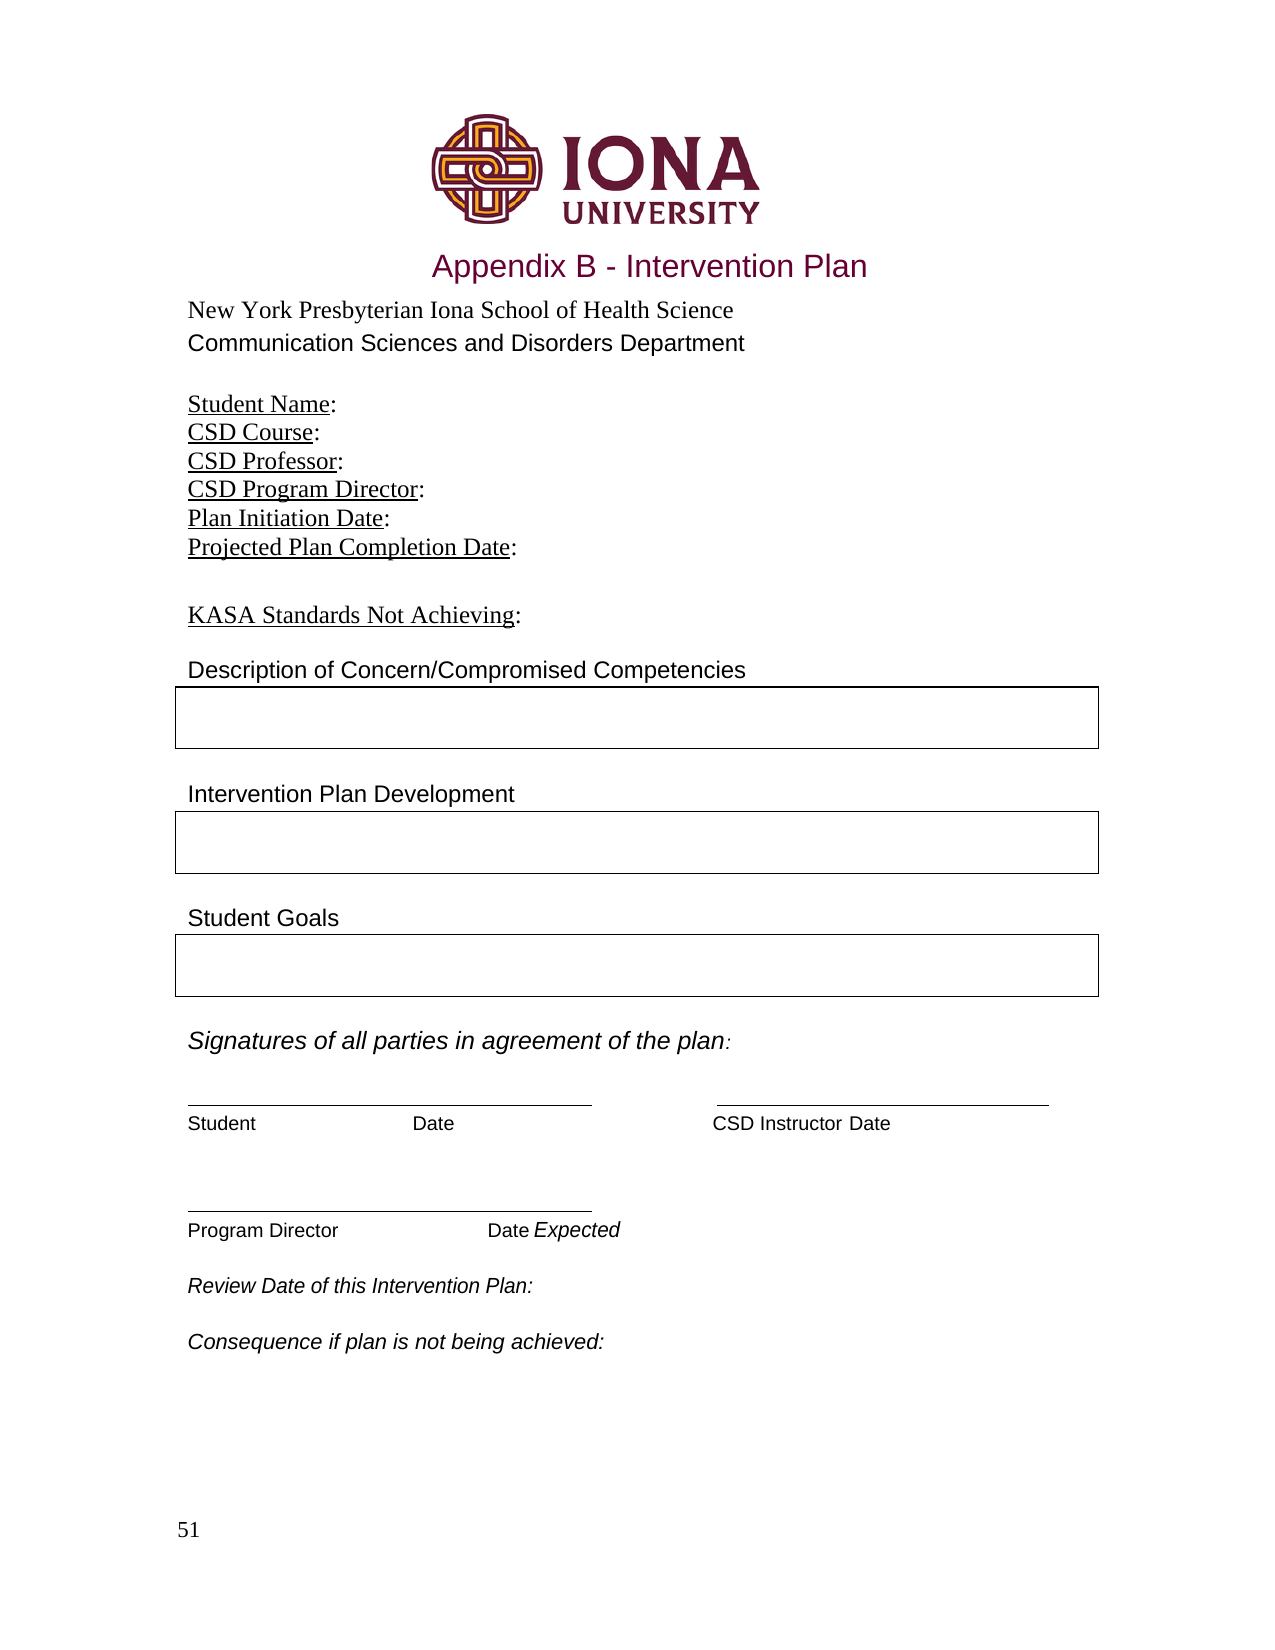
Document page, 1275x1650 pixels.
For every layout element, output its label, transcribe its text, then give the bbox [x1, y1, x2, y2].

text Intervention Plan Development [187, 780, 1104, 808]
text KASA Standards Not Achieving: [187, 601, 1104, 629]
text Description of Concern/Compromised Competencies [187, 656, 1104, 683]
text Student Name: CSD Course: CSD Professor: [187, 389, 346, 475]
text Projected Plan Completion Date: [187, 532, 1104, 561]
text Program Director Date Expected Review Date of this Intervention Plan: Consequence if plan is not being achieved: [187, 1217, 628, 1354]
text New York Presbyterian Iona School of Health Science [187, 295, 1104, 324]
text Signatures of all parties in agreement of the plan: [187, 1026, 1104, 1055]
text Appendix B - Intervention Plan [432, 247, 1104, 284]
picture [431, 114, 760, 224]
text Student Goals [187, 904, 1104, 932]
text Communication Sciences and Disorders Department [187, 329, 1104, 357]
text Student Date CSD Instructor Date [187, 1112, 1104, 1134]
text CSD Program Director: Plan Initiation Date: [187, 475, 427, 532]
